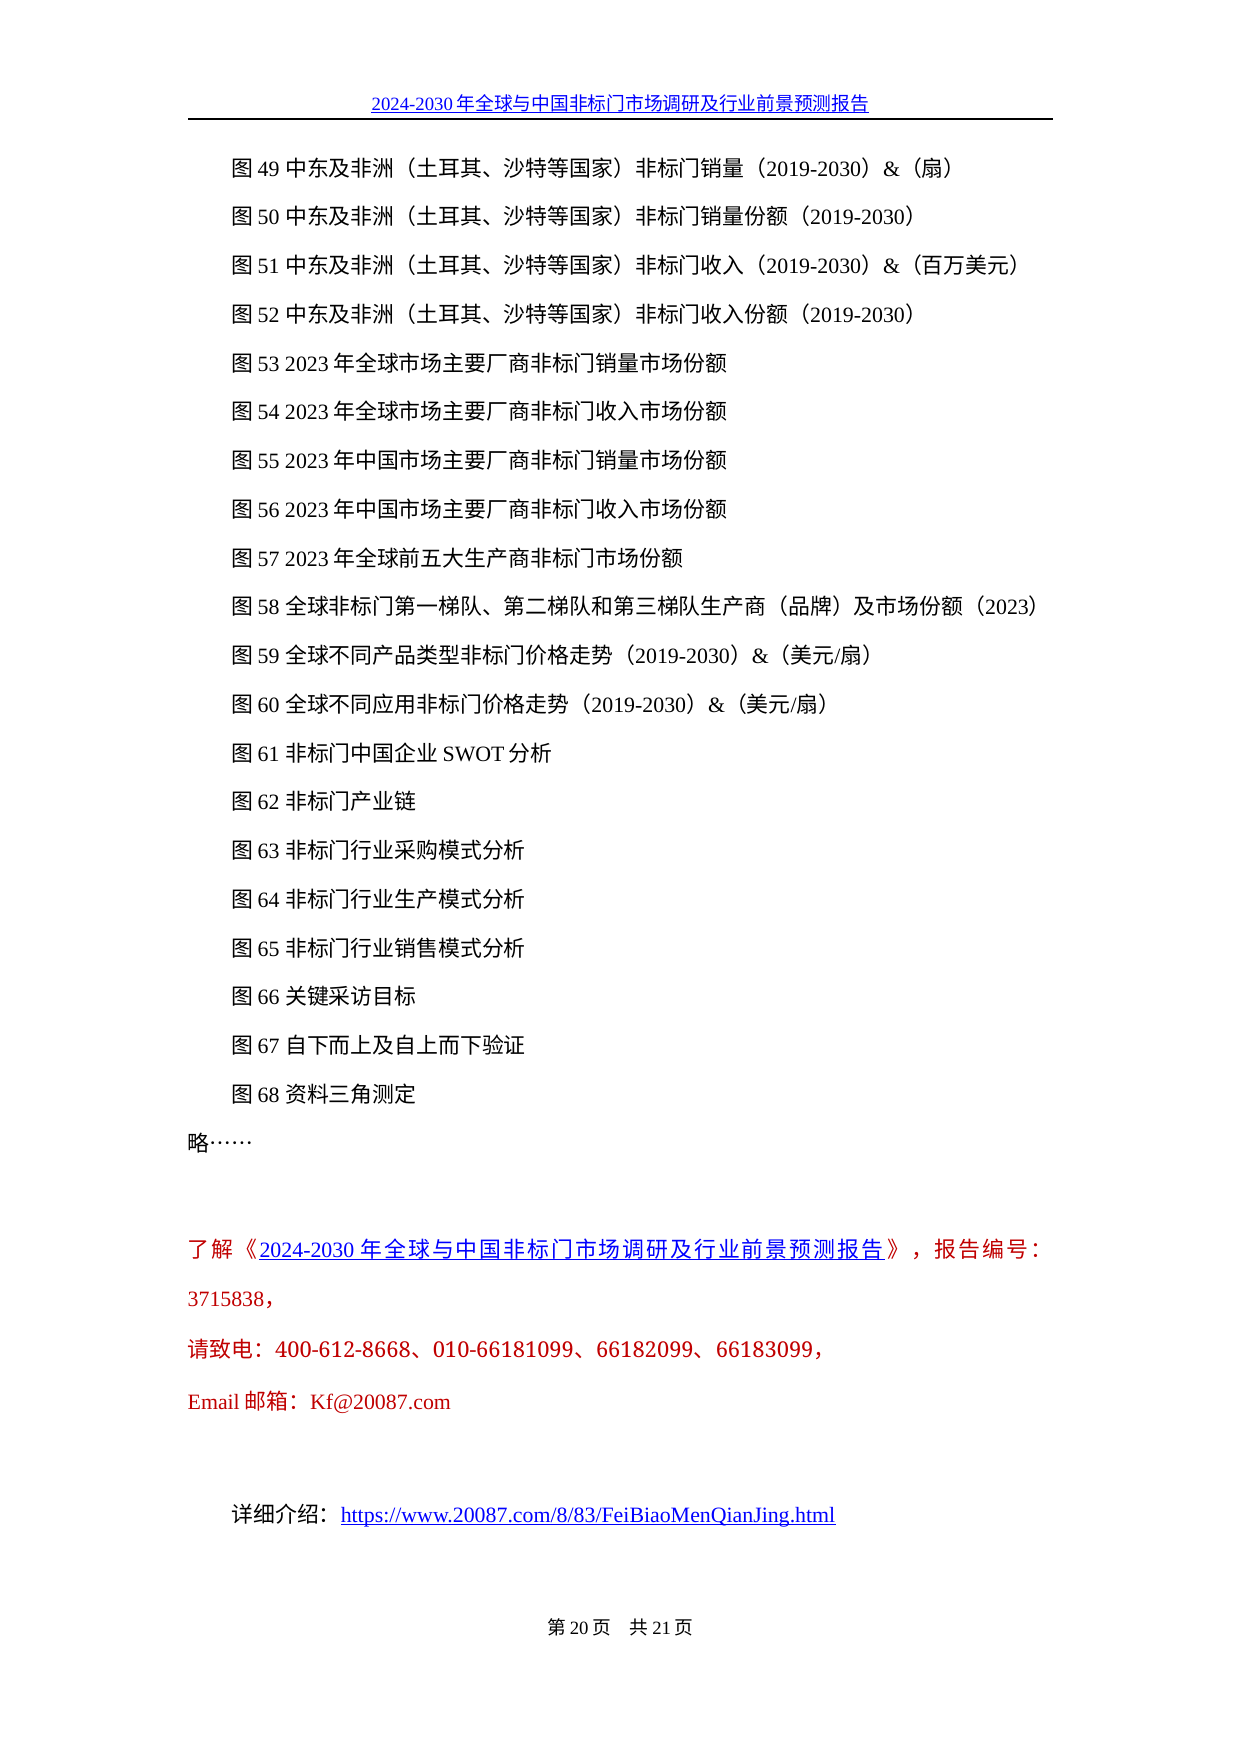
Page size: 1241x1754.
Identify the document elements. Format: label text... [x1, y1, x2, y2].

text 请致电：400-612-8668、010-66181099、66182099、66183099， [187, 1332, 1053, 1364]
text Email邮箱：Kf@20087.com [187, 1383, 1053, 1416]
text 了解《2024-2030年全球与中国非标门市场调研及行业前景预测报告》，报告编号：3715838， [187, 1232, 1053, 1313]
text 详细介绍：https://www.20087.com/8/83/FeiBiaoMenQianJing.html [187, 1496, 1053, 1529]
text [187, 150, 1053, 1158]
